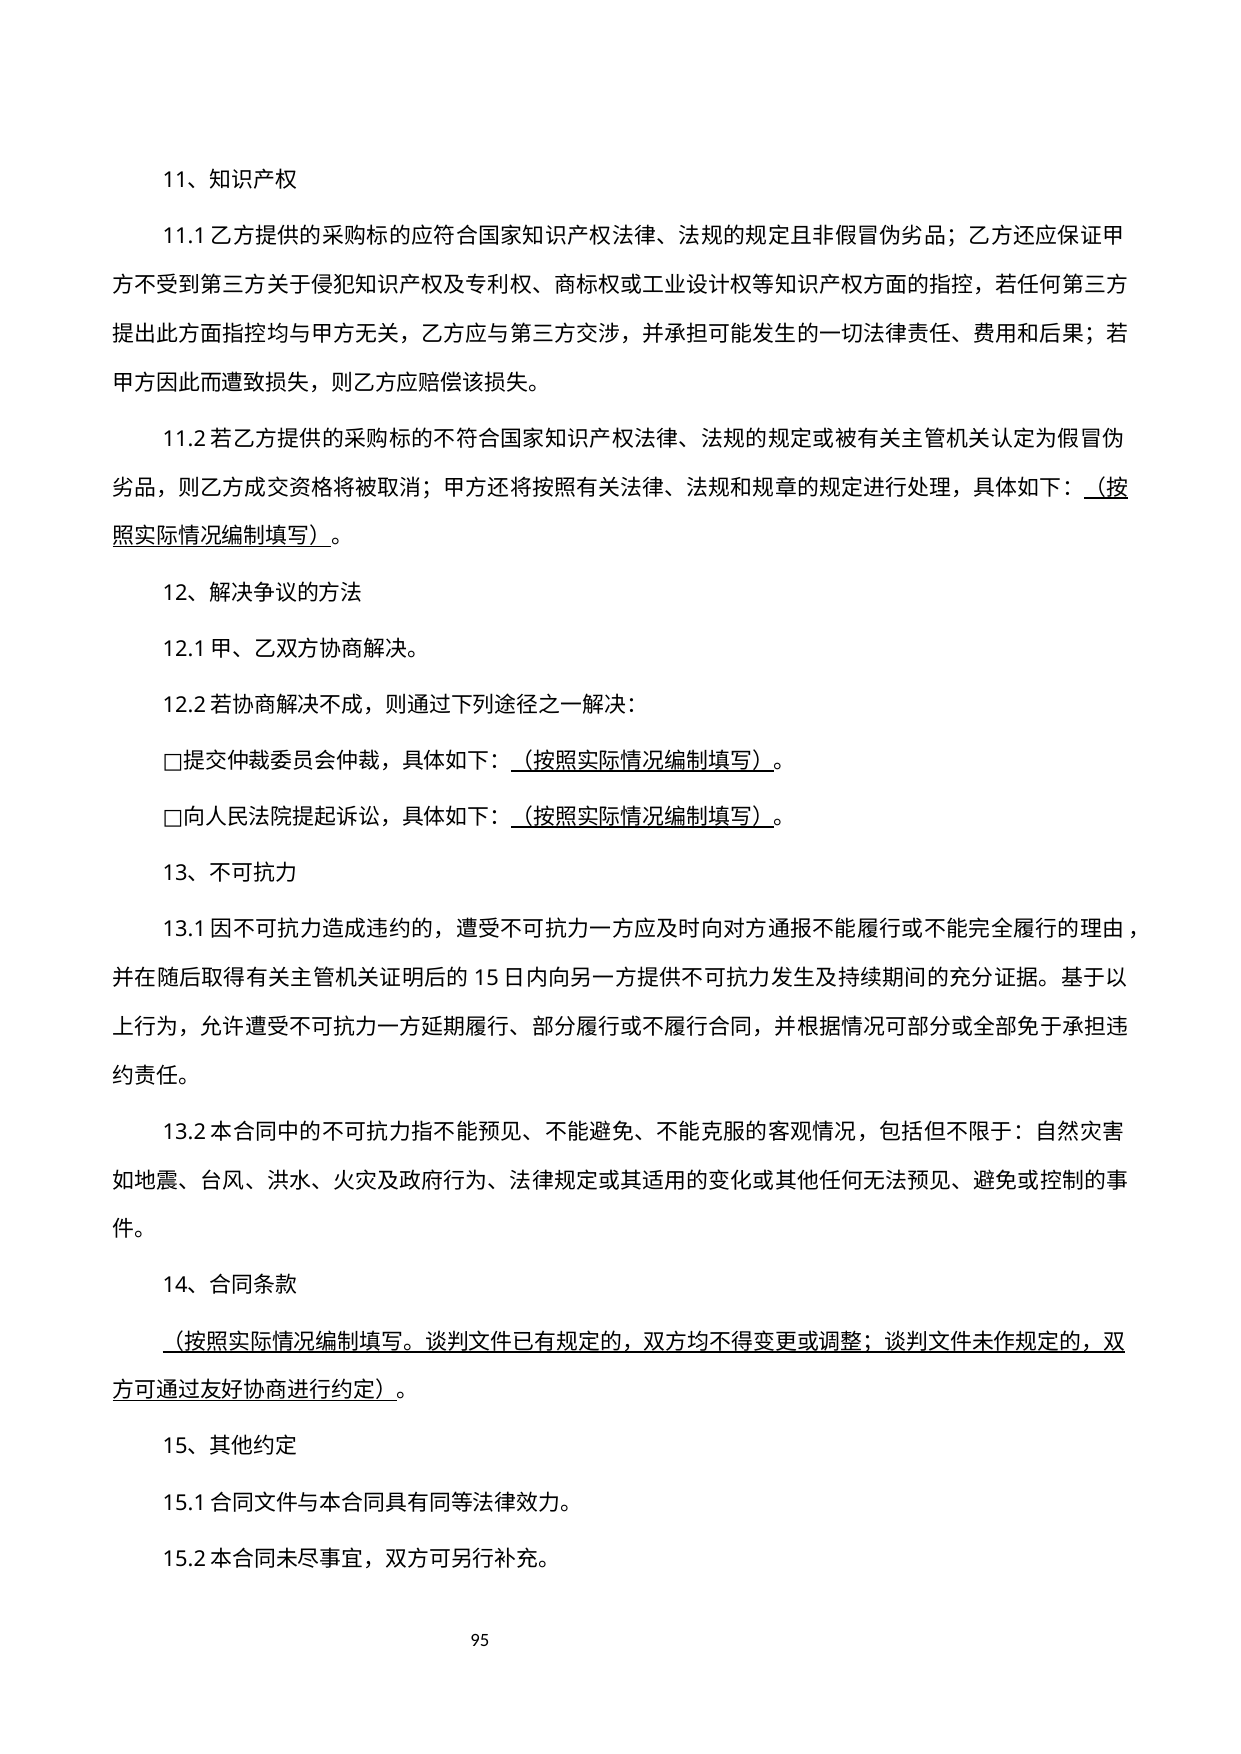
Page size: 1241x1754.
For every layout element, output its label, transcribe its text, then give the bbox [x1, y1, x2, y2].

text 14、合同条款 [112, 1267, 1128, 1299]
text 11.2若乙方提供的采购标的不符合国家知识产权法律、法规的规定或被有关主管机关认定为假冒伪劣品，则乙方成交资格将被取消；甲方还将按照有关法律、法规和规章的规定进行处理，具体如下：（按照实际情况编制填写）。 [112, 421, 1128, 551]
text 13、不可抗力 [112, 855, 1128, 887]
text （按照实际情况编制填写。谈判文件已有规定的，双方均不得变更或调整；谈判文件未作规定的，双方可通过友好协商进行约定）。 [112, 1323, 1128, 1404]
text 15、其他约定 [112, 1428, 1128, 1461]
text 12、解决争议的方法 [112, 574, 1128, 607]
text 13.2本合同中的不可抗力指不能预见、不能避免、不能克服的客观情况，包括但不限于：自然灾害如地震、台风、洪水、火灾及政府行为、法律规定或其适用的变化或其他任何无法预见、避免或控制的事件。 [112, 1113, 1128, 1243]
text 15.1合同文件与本合同具有同等法律效力。 [112, 1484, 1128, 1517]
text 12.2若协商解决不成，则通过下列途径之一解决： [112, 686, 1128, 719]
text □向人民法院提起诉讼，具体如下：（按照实际情况编制填写）。 [112, 799, 1128, 831]
text 12.1甲、乙双方协商解决。 [112, 630, 1128, 663]
text 11.1乙方提供的采购标的应符合国家知识产权法律、法规的规定且非假冒伪劣品；乙方还应保证甲方不受到第三方关于侵犯知识产权及专利权、商标权或工业设计权等知识产权方面的指控，若任何第三方提出此方面指控均与甲方无关，乙方应与第三方交涉，并承担可能发生的一切法律责任、费用和后果；若甲方因此而遭致损失，则乙方应赔偿该损失。 [112, 218, 1128, 397]
text 15.2本合同未尽事宜，双方可另行补充。 [112, 1540, 1128, 1573]
text □提交仲裁委员会仲裁，具体如下：（按照实际情况编制填写）。 [112, 743, 1128, 775]
text 11、知识产权 [112, 162, 1128, 194]
text 13.1因不可抗力造成违约的，遭受不可抗力一方应及时向对方通报不能履行或不能完全履行的理由，并在随后取得有关主管机关证明后的15日内向另一方提供不可抗力发生及持续期间的充分证据。基于以上行为，允许遭受不可抗力一方延期履行、部分履行或不履行合同，并根据情况可部分或全部免于承担违约责任。 [112, 911, 1128, 1090]
